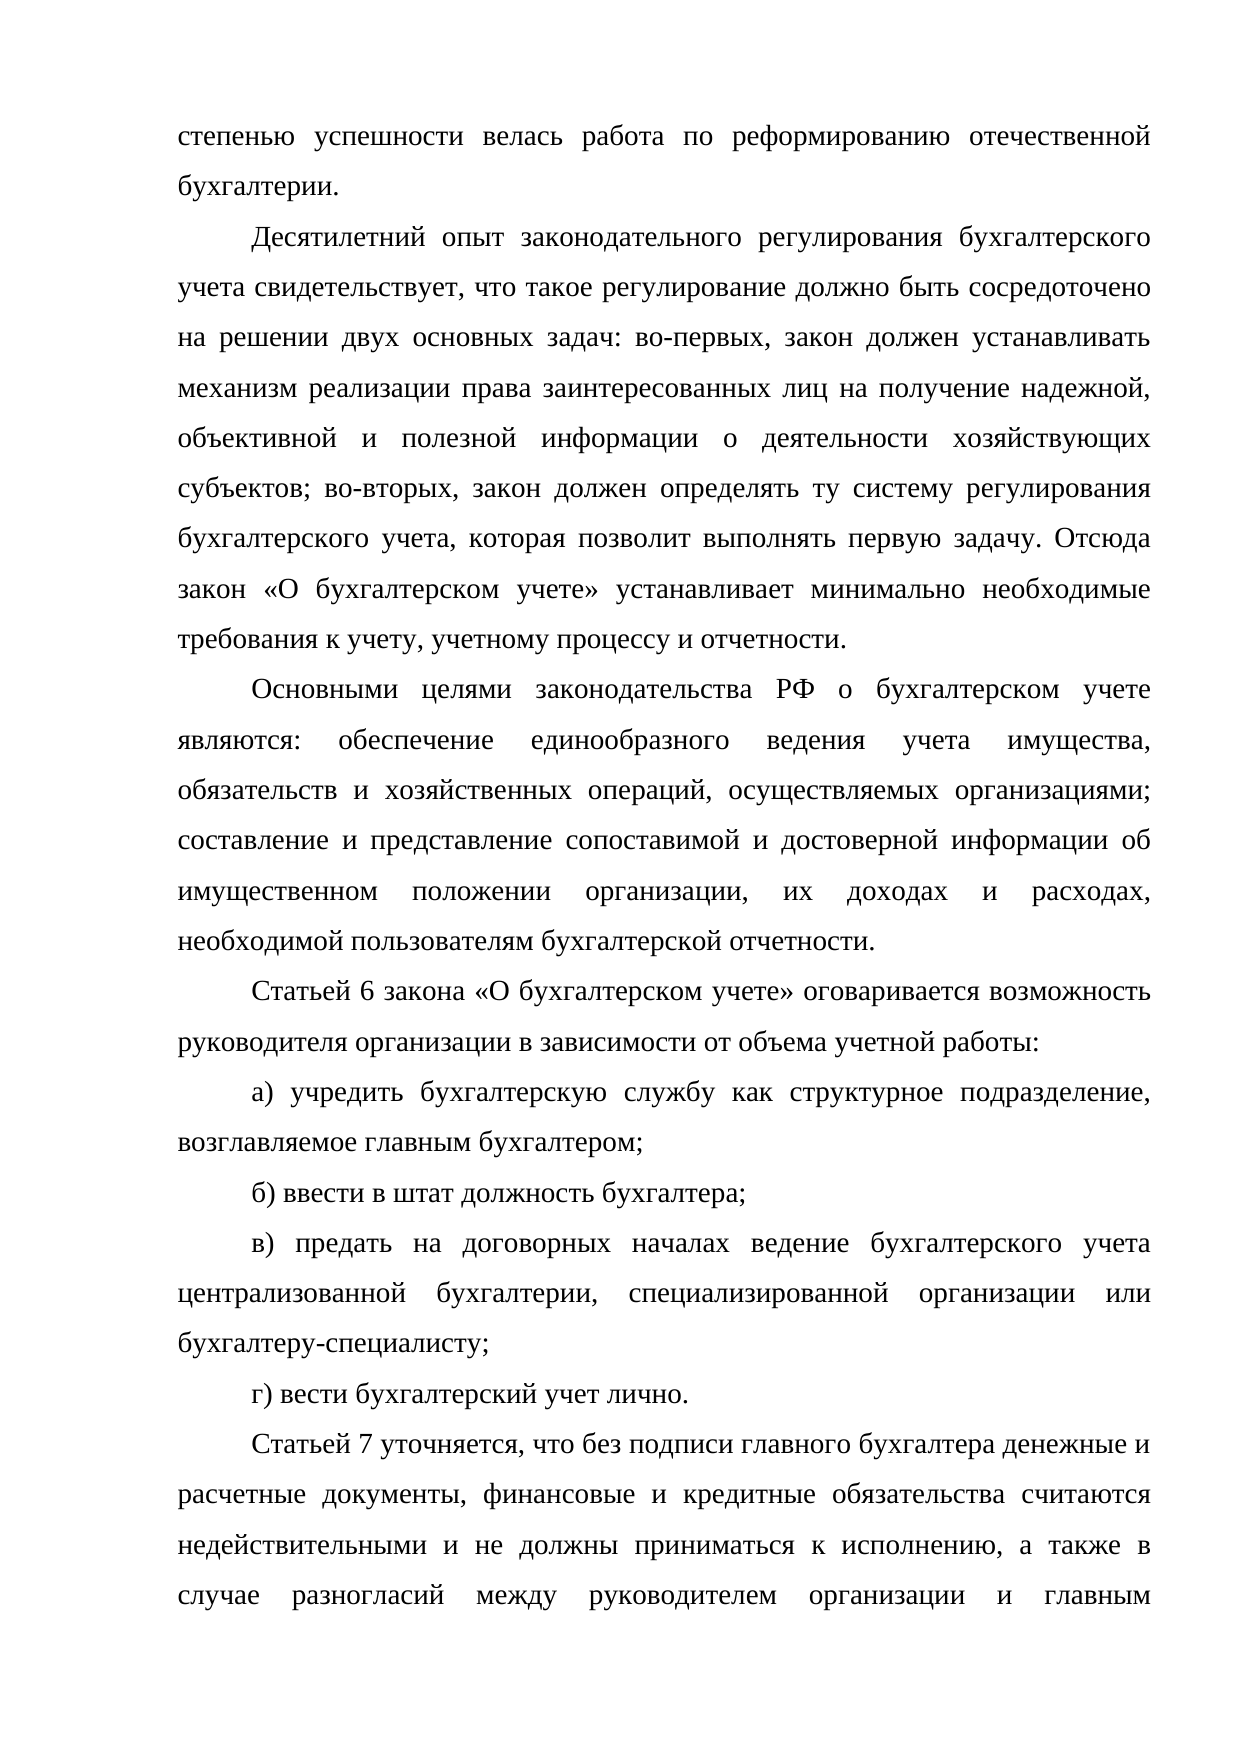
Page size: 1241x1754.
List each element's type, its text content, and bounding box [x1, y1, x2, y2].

text б) ввести в штат должность бухгалтера; [177, 1175, 1152, 1208]
text Основными целями законодательства РФ о бухгалтерском учете являются: обеспечение единообразного ведения учета имущества, обязательств и хозяйственных операций, осуществляемых организациями; составление и представление сопоставимой и достоверной информации об имущественном положении организации, их доходах и расходах, необходимой пользователям бухгалтерской отчетности. [177, 672, 1152, 957]
text а) учредить бухгалтерскую службу как структурное подразделение, возглавляемое главным бухгалтером; [177, 1074, 1152, 1158]
text Статьей 6 закона «О бухгалтерском учете» оговаривается возможность руководителя организации в зависимости от объема учетной работы: [177, 973, 1152, 1057]
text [177, 1426, 1152, 1611]
text в) предать на договорных началах ведение бухгалтерского учета централизованной бухгалтерии, специализированной организации или бухгалтеру-специалисту; [177, 1225, 1152, 1359]
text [177, 118, 1152, 202]
text г) вести бухгалтерский учет лично. [177, 1376, 1152, 1409]
text Десятилетний опыт законодательного регулирования бухгалтерского учета свидетельствует, что такое регулирование должно быть сосредоточено на решении двух основных задач: во-первых, закон должен устанавливать механизм реализации права заинтересованных лиц на получение надежной, объективной и полезной информации о деятельности хозяйствующих субъектов; во-вторых, закон должен определять ту систему регулирования бухгалтерского учета, которая позволит выполнять первую задачу. Отсюда закон «О бухгалтерском учете» устанавливает минимально необходимые требования к учету, учетному процессу и отчетности. [177, 219, 1152, 655]
